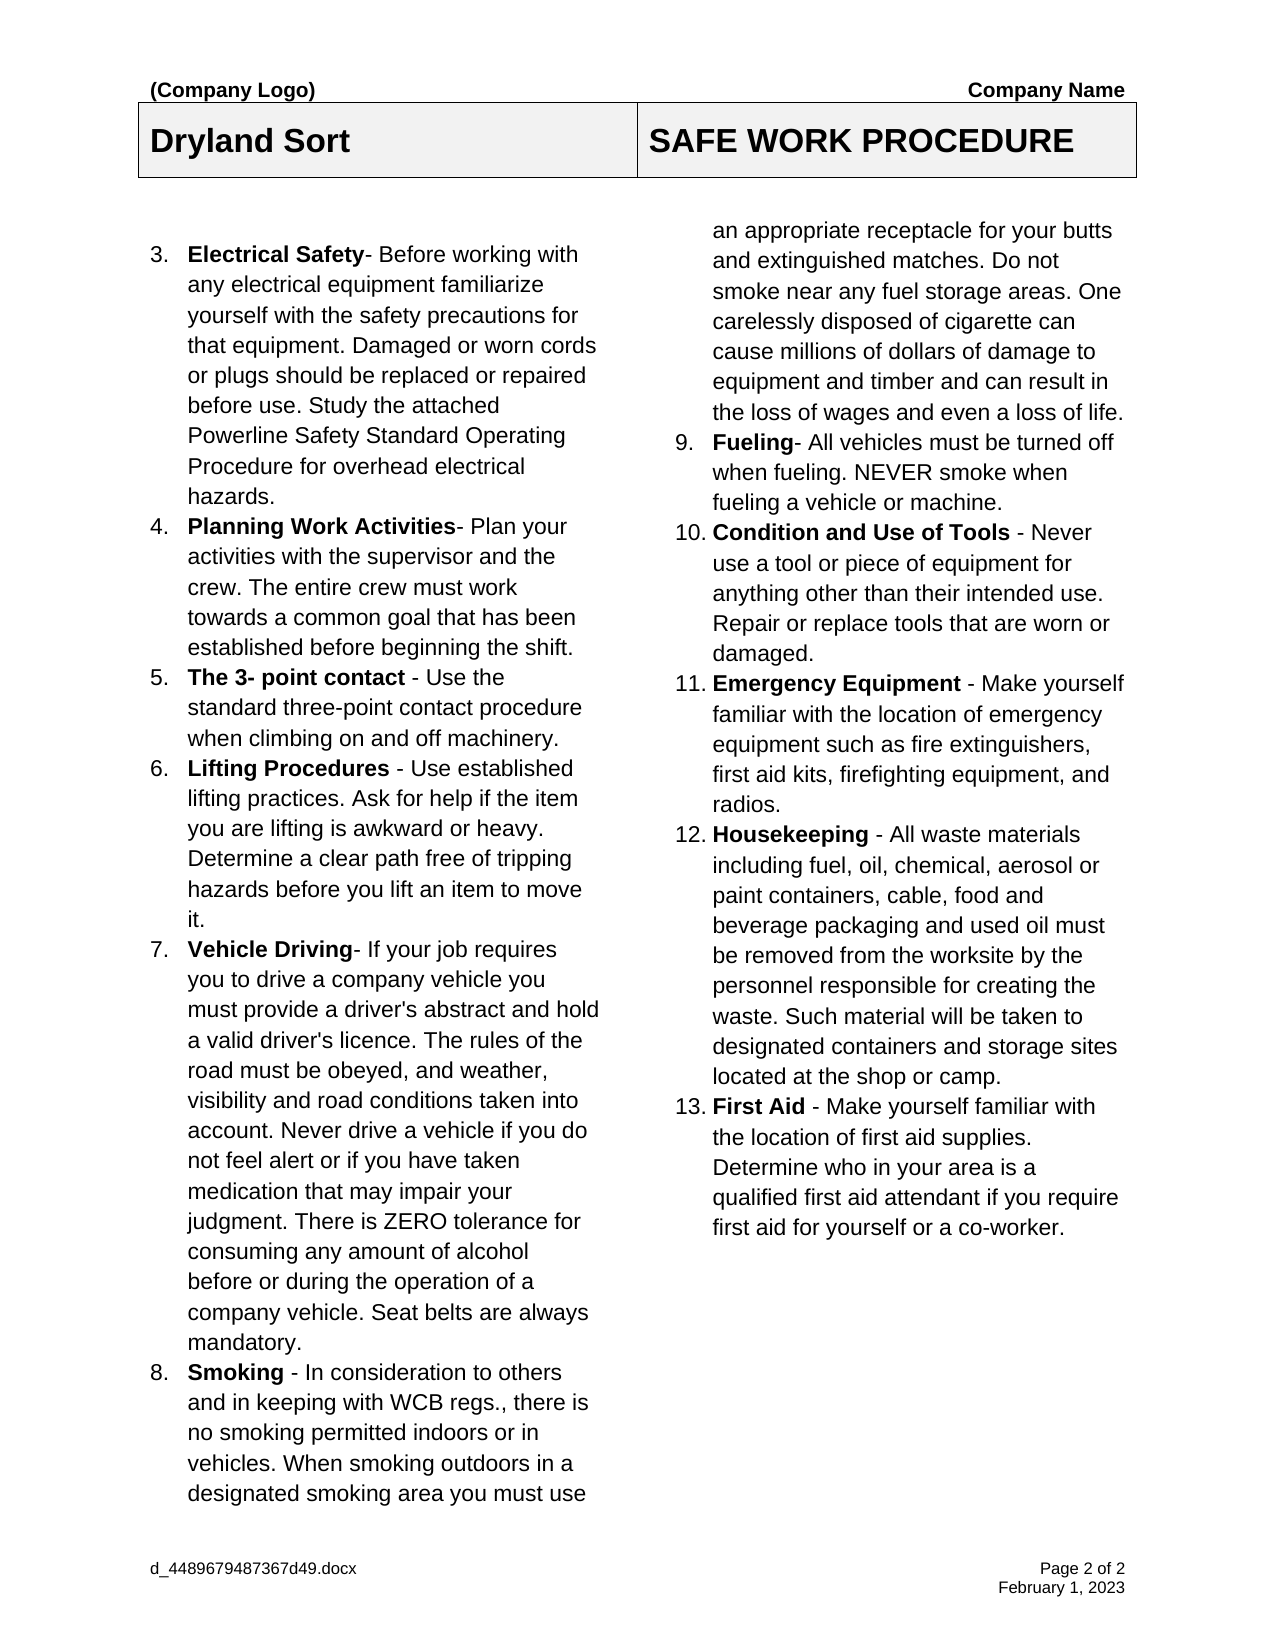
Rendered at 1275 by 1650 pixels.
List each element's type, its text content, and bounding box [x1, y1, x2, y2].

list Electrical Safety- Before working with any electrical equipment familiarize yourself with the safety precautions for that equipment. Damaged or worn cords or plugs should be replaced or repaired before use. Study the attached Powerline Safety Standard Operating Procedure for overhead electrical hazards. [150, 241, 600, 509]
list Smoking - In consideration to others and in keeping with WCB regs., there is no smoking permitted indoors or in vehicles. When smoking outdoors in a designated smoking area you must use an appropriate receptacle for your butts and extinguished matches. Do not smoke near any fuel storage areas. One carelessly disposed of cigarette can cause millions of dollars of damage to equipment and timber and can result in the loss of wages and even a loss of life. [150, 1359, 600, 1506]
list Lifting Procedures - Use established lifting practices. Ask for help if the item you are lifting is awkward or heavy. Determine a clear path free of tripping hazards before you lift an item to move it. [150, 755, 600, 932]
list Vehicle Driving- If your job requires you to drive a company vehicle you must provide a driver's abstract and hold a valid driver's licence. The rules of the road must be obeyed, and weather, visibility and road conditions taken into account. Never drive a vehicle if you do not feel alert or if you have taken medication that may impair your judgment. There is ZERO tolerance for consuming any amount of alcohol before or during the operation of a company vehicle. Seat belts are always mandatory. [150, 936, 600, 1355]
list The 3- point contact - Use the standard three-point contact procedure when climbing on and off machinery. [150, 664, 600, 751]
list Emergency Equipment - Make yourself familiar with the location of emergency equipment such as fire extinguishers, first aid kits, firefighting equipment, and radios. [675, 670, 1125, 818]
list Planning Work Activities- Plan your activities with the supervisor and the crew. The entire crew must work towards a common goal that has been established before beginning the shift. [150, 513, 600, 660]
list Smoking - In consideration to others and in keeping with WCB regs., there is no smoking permitted indoors or in vehicles. When smoking outdoors in a designated smoking area you must use an appropriate receptacle for your butts and extinguished matches. Do not smoke near any fuel storage areas. One carelessly disposed of cigarette can cause millions of dollars of damage to equipment and timber and can result in the loss of wages and even a loss of life. [675, 217, 1125, 425]
list Housekeeping - All waste materials including fuel, oil, chemical, aerosol or paint containers, cable, food and beverage packaging and used oil must be removed from the worksite by the personnel responsible for creating the waste. Such material will be taken to designated containers and storage sites located at the shop or camp. [675, 821, 1125, 1089]
list First Aid - Make yourself familiar with the location of first aid supplies. Determine who in your area is a qualified first aid attendant if you require first aid for yourself or a co-worker. [675, 1093, 1125, 1241]
list Fueling- All vehicles must be turned off when fueling. NEVER smoke when fueling a vehicle or machine. [675, 429, 1125, 516]
list Condition and Use of Tools - Never use a tool or piece of equipment for anything other than their intended use. Repair or replace tools that are worn or damaged. [675, 519, 1125, 667]
